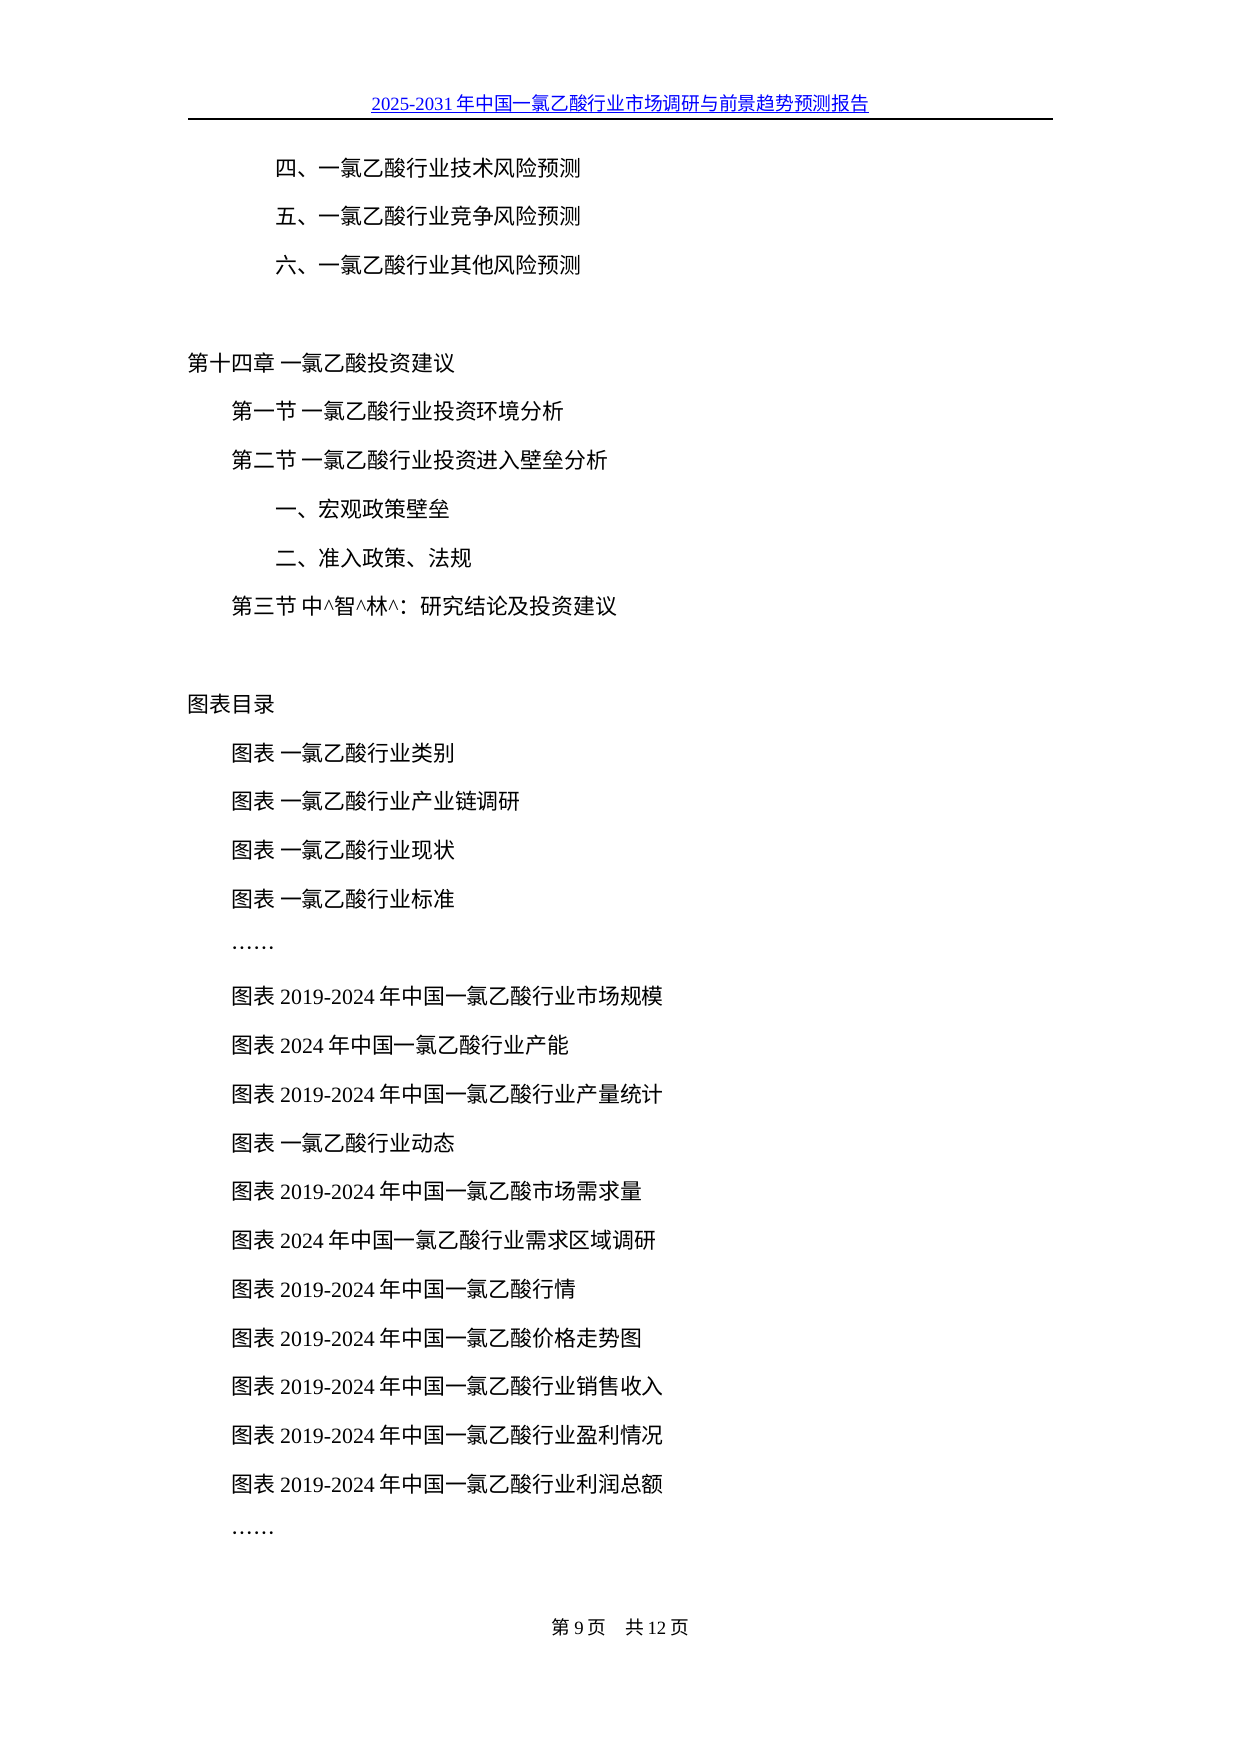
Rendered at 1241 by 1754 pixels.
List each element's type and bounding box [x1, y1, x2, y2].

text [187, 150, 1053, 1548]
